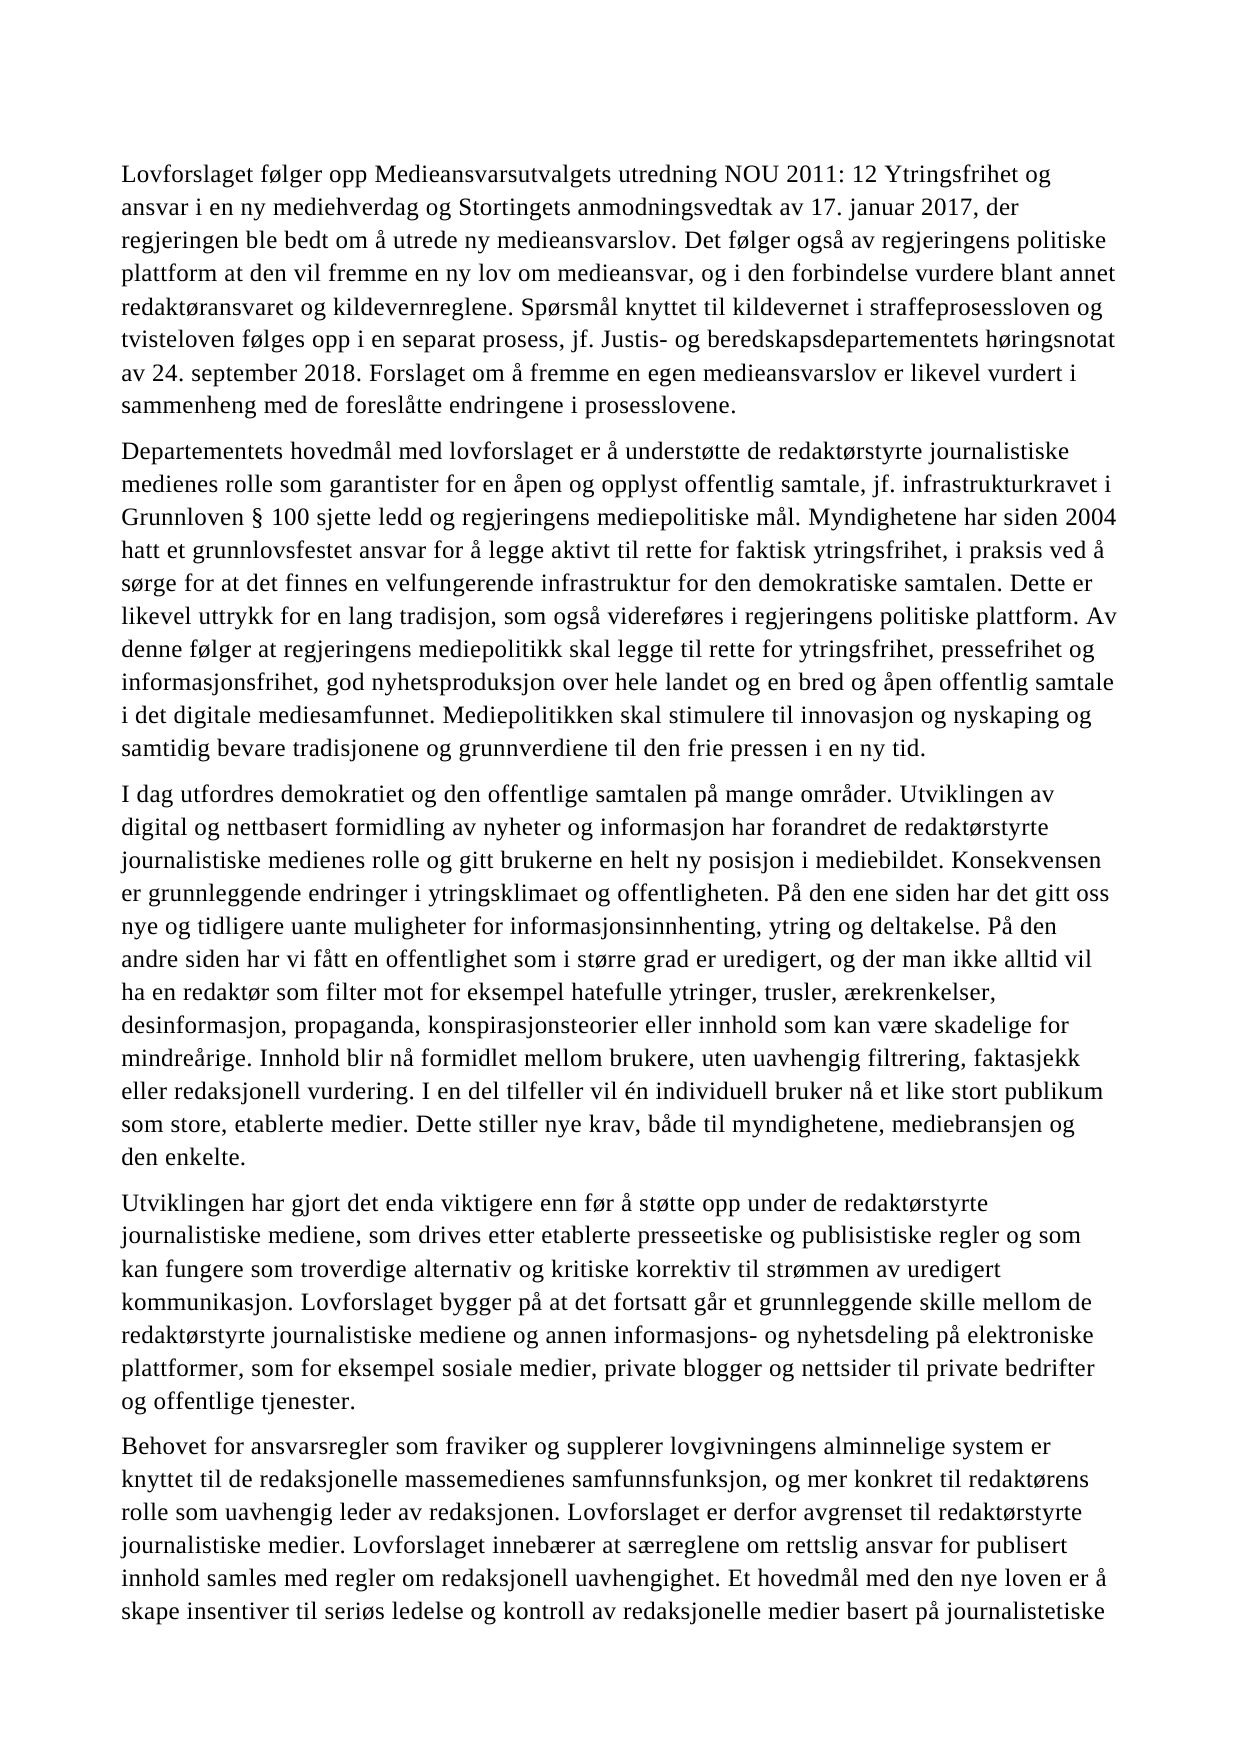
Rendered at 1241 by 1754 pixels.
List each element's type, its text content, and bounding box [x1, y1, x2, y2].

text Departementets hovedmål med lovforslaget er å understøtte de redaktørstyrte journalistiske medienes rolle som garantister for en åpen og opplyst offentlig samtale, jf. infrastrukturkravet i Grunnloven § 100 sjette ledd og regjeringens mediepolitiske mål. Myndighetene har siden 2004 hatt et grunnlovsfestet ansvar for å legge aktivt til rette for faktisk ytringsfrihet, i praksis ved å sørge for at det finnes en velfungerende infrastruktur for den demokratiske samtalen. Dette er likevel uttrykk for en lang tradisjon, som også videreføres i regjeringens politiske plattform. Av denne følger at regjeringens mediepolitikk skal legge til rette for ytringsfrihet, pressefrihet og informasjonsfrihet, god nyhetsproduksjon over hele landet og en bred og åpen offentlig samtale i det digitale mediesamfunnet. Mediepolitikken skal stimulere til innovasjon og nyskaping og samtidig bevare tradisjonene og grunnverdiene til den frie pressen i en ny tid. [121, 436, 1119, 762]
text I dag utfordres demokratiet og den offentlige samtalen på mange områder. Utviklingen av digital og nettbasert formidling av nyheter og informasjon har forandret de redaktørstyrte journalistiske medienes rolle og gitt brukerne en helt ny posisjon i mediebildet. Konsekvensen er grunnleggende endringer i ytringsklimaet og offentligheten. På den ene siden har det gitt oss nye og tidligere uante muligheter for informasjonsinnhenting, ytring og deltakelse. På den andre siden har vi fått en offentlighet som i større grad er uredigert, og der man ikke alltid vil ha en redaktør som filter mot for eksempel hatefulle ytringer, trusler, ærekrenkelser, desinformasjon, propaganda, konspirasjonsteorier eller innhold som kan være skadelige for mindreårige. Innhold blir nå formidlet mellom brukere, uten uavhengig filtrering, faktasjekk eller redaksjonell vurdering. I en del tilfeller vil én individuell bruker nå et like stort publikum som store, etablerte medier. Dette stiller nye krav, både til myndighetene, mediebransjen og den enkelte. [121, 779, 1119, 1171]
text Utviklingen har gjort det enda viktigere enn før å støtte opp under de redaktørstyrte journalistiske mediene, som drives etter etablerte presseetiske og publisistiske regler og som kan fungere som troverdige alternativ og kritiske korrektiv til strømmen av uredigert kommunikasjon. Lovforslaget bygger på at det fortsatt går et grunnleggende skille mellom de redaktørstyrte journalistiske mediene og annen informasjons- og nyhetsdeling på elektroniske plattformer, som for eksempel sosiale medier, private blogger og nettsider til private bedrifter og offentlige tjenester. [121, 1188, 1119, 1414]
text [121, 1431, 1119, 1625]
text Lovforslaget følger opp Medieansvarsutvalgets utredning NOU 2011: 12 Ytringsfrihet og ansvar i en ny mediehverdag og Stortingets anmodningsvedtak av 17. januar 2017, der regjeringen ble bedt om å utrede ny medieansvarslov. Det følger også av regjeringens politiske plattform at den vil fremme en ny lov om medieansvar, og i den forbindelse vurdere blant annet redaktøransvaret og kildevernreglene. Spørsmål knyttet til kildevernet i straffeprosessloven og tvisteloven følges opp i en separat prosess, jf. Justis- og beredskapsdepartementets høringsnotat av 24. september 2018. Forslaget om å fremme en egen medieansvarslov er likevel vurdert i sammenheng med de foreslåtte endringene i prosesslovene. [121, 159, 1119, 419]
